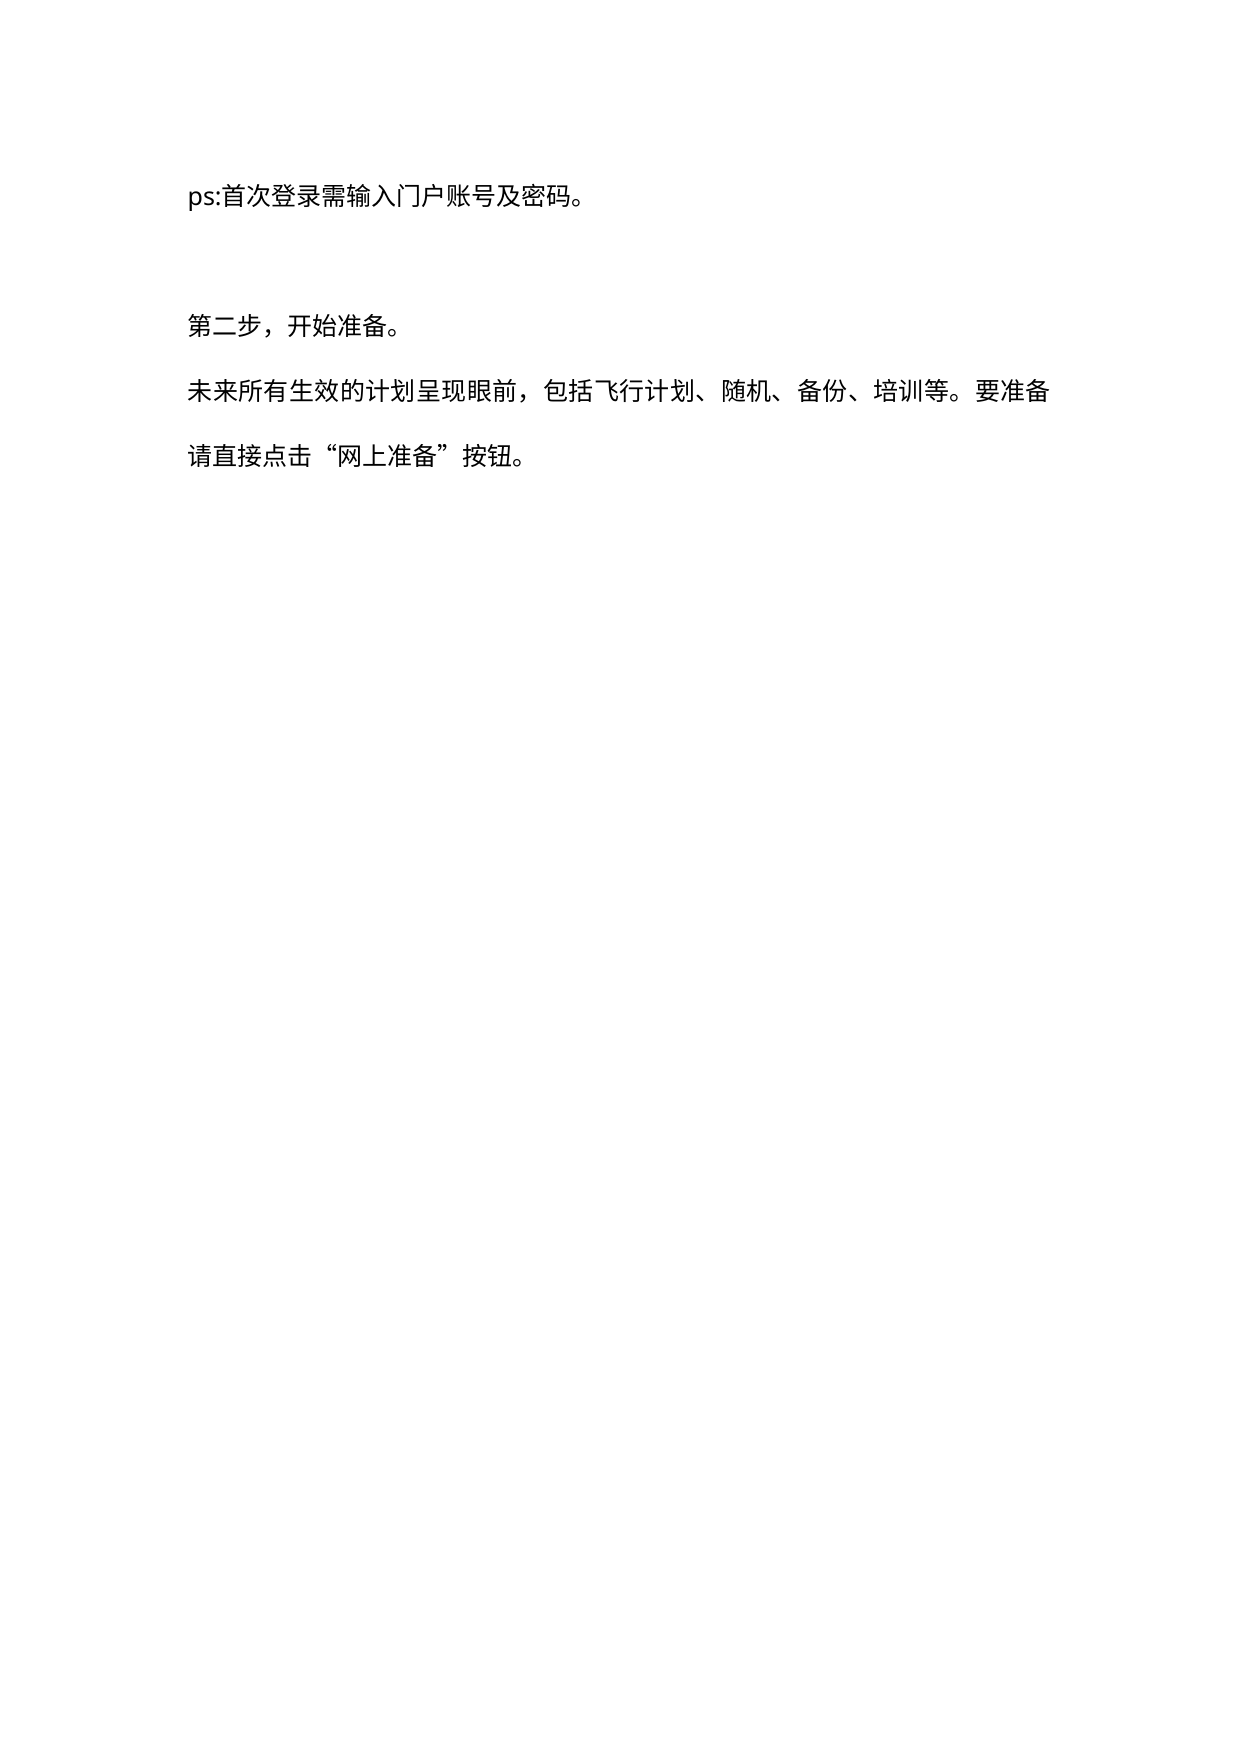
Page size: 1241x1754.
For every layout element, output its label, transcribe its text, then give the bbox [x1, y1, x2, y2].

text 第二步，开始准备。 [187, 292, 1053, 357]
text 未来所有生效的计划呈现眼前，包括飞行计划、随机、备份、培训等。要准备请直接点击“网上准备”按钮。 [187, 357, 1053, 487]
text ps:首次登录需输入门户账号及密码。 [187, 162, 1053, 227]
